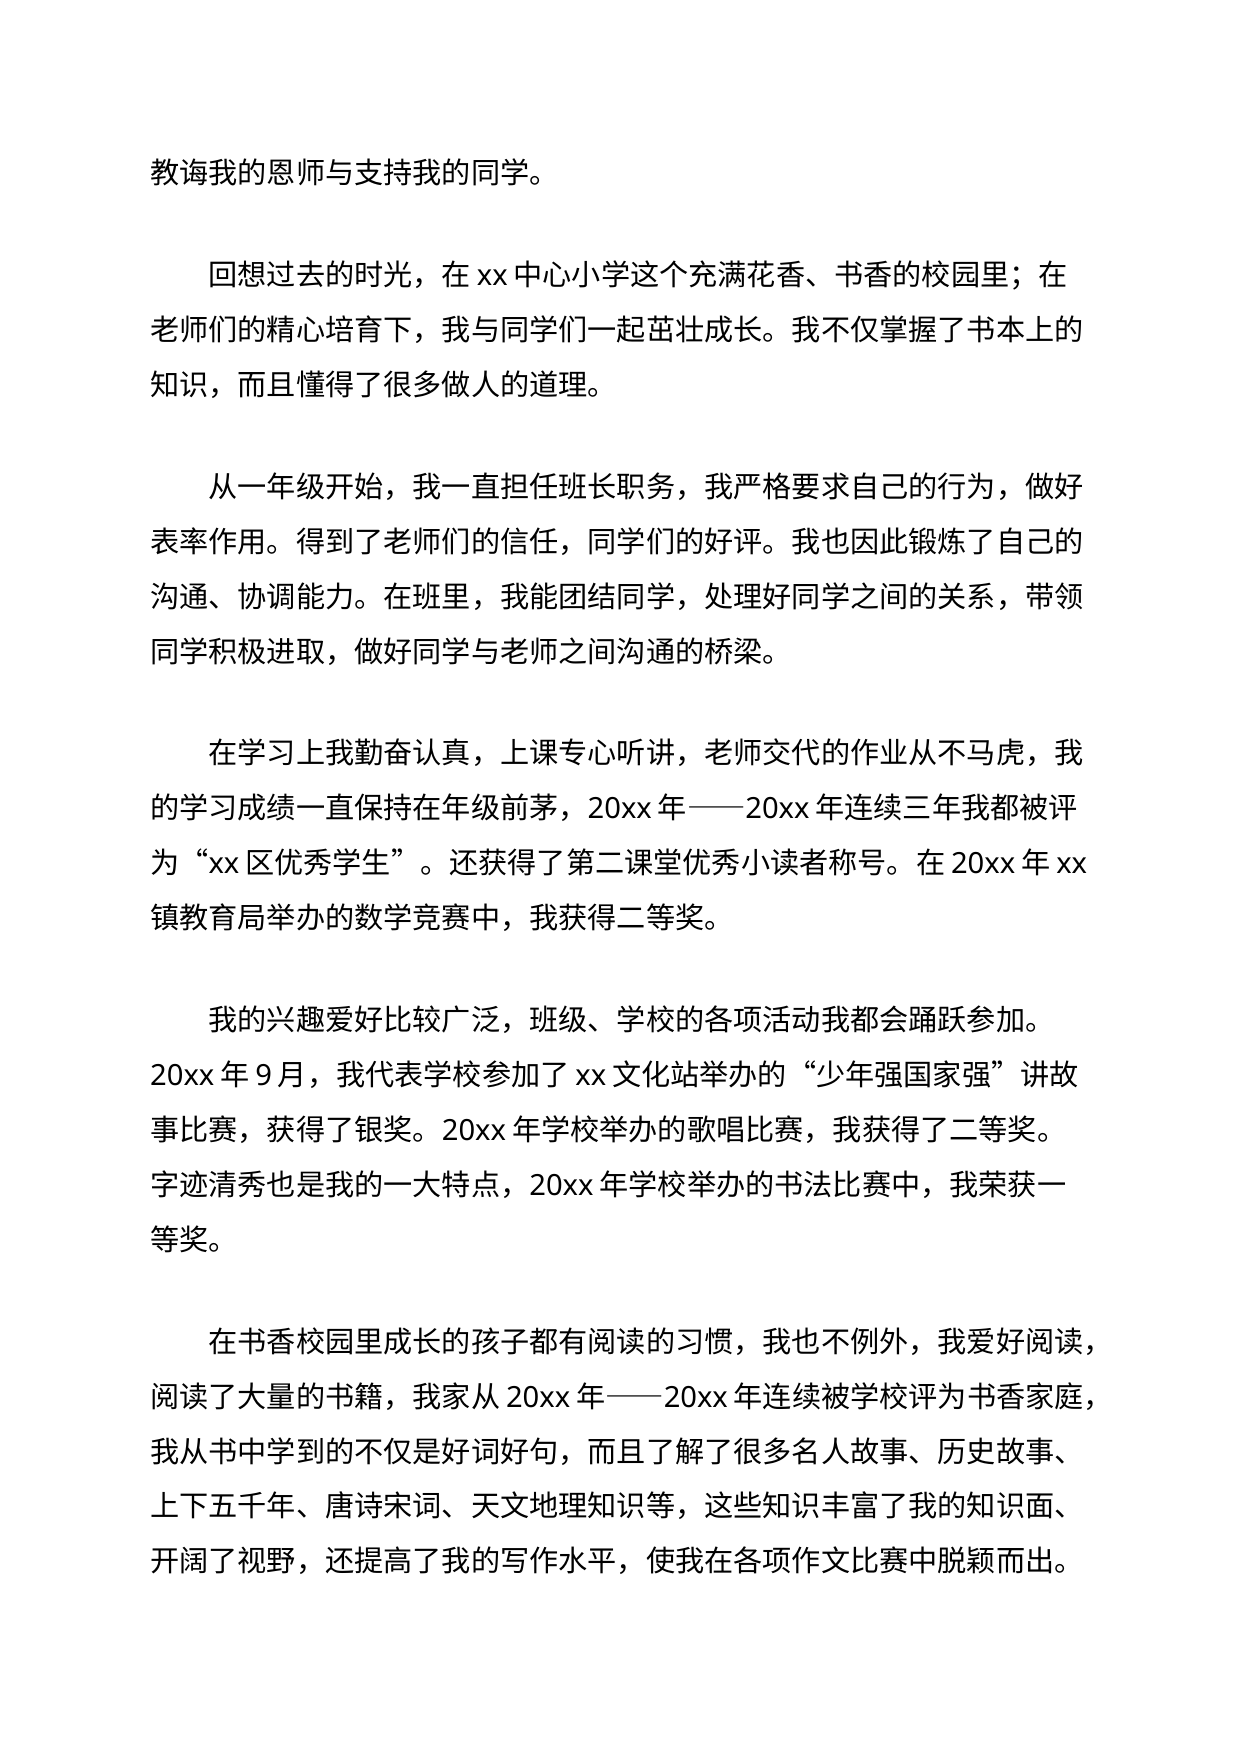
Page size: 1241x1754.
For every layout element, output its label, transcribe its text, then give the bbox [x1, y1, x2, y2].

text 回想过去的时光，在xx中心小学这个充满花香、书香的校园里；在老师们的精心培育下，我与同学们一起茁壮成长。我不仅掌握了书本上的知识，而且懂得了很多做人的道理。 [150, 252, 1090, 404]
text 我的兴趣爱好比较广泛，班级、学校的各项活动我都会踊跃参加。20xx年9月，我代表学校参加了xx文化站举办的“少年强国家强”讲故事比赛，获得了银奖。20xx年学校举办的歌唱比赛，我获得了二等奖。字迹清秀也是我的一大特点，20xx年学校举办的书法比赛中，我荣获一等奖。 [150, 997, 1090, 1259]
text 在书香校园里成长的孩子都有阅读的习惯，我也不例外，我爱好阅读，阅读了大量的书籍，我家从20xx年——20xx年连续被学校评为书香家庭，我从书中学到的不仅是好词好句，而且了解了很多名人故事、历史故事、上下五千年、唐诗宋词、天文地理知识等，这些知识丰富了我的知识面、开阔了视野，还提高了我的写作水平，使我在各项作文比赛中脱颖而出。 [150, 1318, 1090, 1580]
text 从一年级开始，我一直担任班长职务，我严格要求自己的行为，做好表率作用。得到了老师们的信任，同学们的好评。我也因此锻炼了自己的沟通、协调能力。在班里，我能团结同学，处理好同学之间的关系，带领同学积极进取，做好同学与老师之间沟通的桥梁。 [150, 463, 1090, 670]
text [150, 150, 1090, 192]
text 在学习上我勤奋认真，上课专心听讲，老师交代的作业从不马虎，我的学习成绩一直保持在年级前茅，20xx年——20xx年连续三年我都被评为“xx区优秀学生”。还获得了第二课堂优秀小读者称号。在20xx年xx镇教育局举办的数学竞赛中，我获得二等奖。 [150, 730, 1090, 937]
